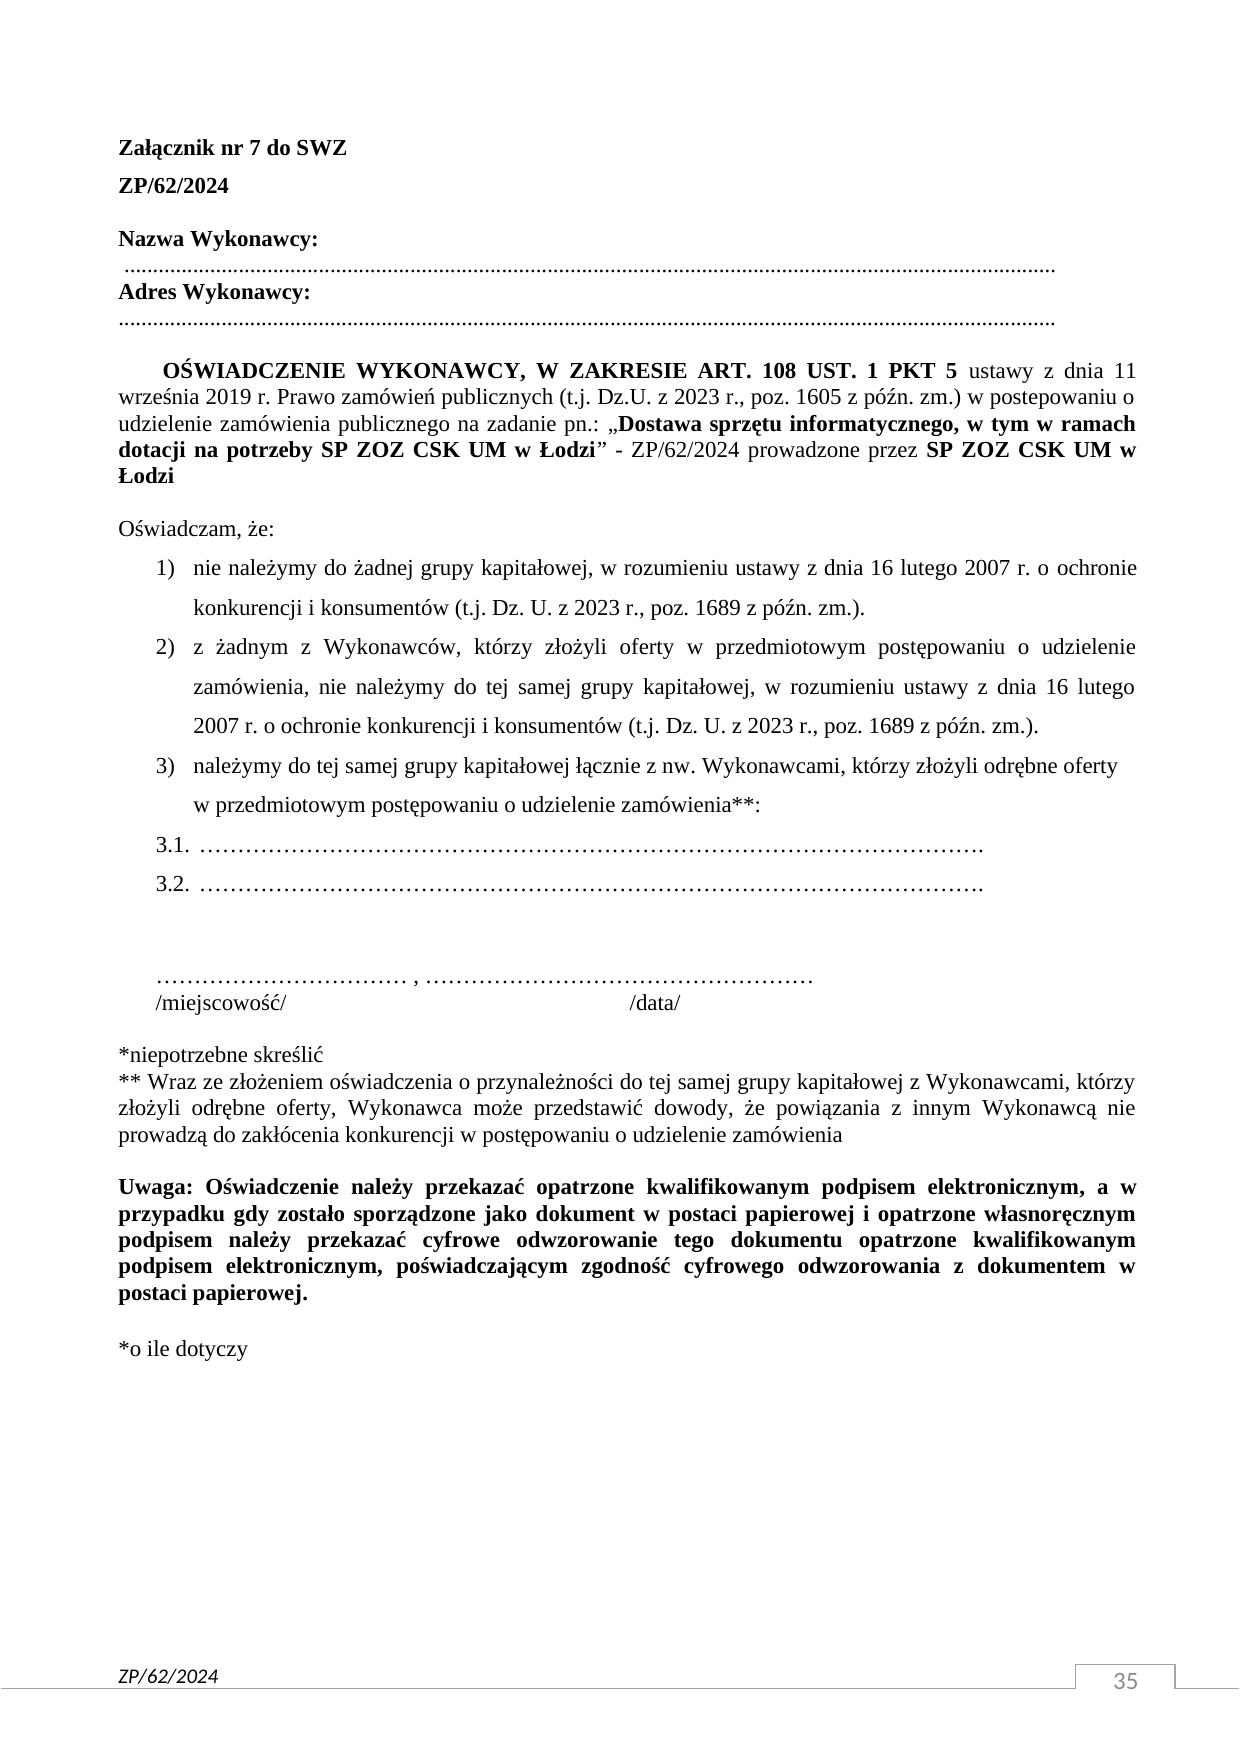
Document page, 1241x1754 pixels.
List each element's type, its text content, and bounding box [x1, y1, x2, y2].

text .................................................................................................................................................................... [118, 304, 1137, 331]
list nie należymy do żadnej grupy kapitałowej, w rozumieniu ustawy z dnia 16 lutego 2007 r. o ochronie konkurencji i konsumentów (t.j. Dz. U. z 2023 r., poz. 1689 z późn. zm.). [156, 554, 1137, 620]
text Załącznik nr 7 do SWZ [118, 133, 1137, 160]
text Adres Wykonawcy: [118, 278, 1137, 304]
list należymy do tej samej grupy kapitałowej łącznie z nw. Wykonawcami, którzy złożyli odrębne oferty w przedmiotowym postępowaniu o udzielenie zamówienia**: [156, 752, 1137, 818]
list …………………………………………………………………………………………. [156, 870, 1137, 897]
text ZP/62/2024 [118, 172, 1137, 199]
text …………………………… , …………………………………………… [155, 962, 1137, 989]
text Uwaga: Oświadczenie należy przekazać opatrzone kwalifikowanym podpisem elektronicznym, a w przypadku gdy zostało sporządzone jako dokument w postaci papierowej i opatrzone własnoręcznym podpisem należy przekazać cyfrowe odwzorowanie tego dokumentu opatrzone kwalifikowanym podpisem elektronicznym, poświadczającym zgodność cyfrowego odwzorowania z dokumentem w postaci papierowej. [118, 1173, 1137, 1305]
list …………………………………………………………………………………………. [156, 831, 1137, 857]
text Oświadczam, że: [118, 515, 1137, 541]
text *niepotrzebne skreślić [118, 1042, 1137, 1068]
text OŚWIADCZENIE WYKONAWCY, W ZAKRESIE ART. 108 UST. 1 PKT 5 ustawy z dnia 11 września 2019 r. Prawo zamówień publicznych (t.j. Dz.U. z 2023 r., poz. 1605 z późn. zm.) w postepowaniu o udzielenie zamówienia publicznego na zadanie pn.: „Dostawa sprzętu informatycznego, w tym w ramach dotacji na potrzeby SP ZOZ CSK UM w Łodzi” - ZP/62/2024 prowadzone przez SP ZOZ CSK UM w Łodzi [118, 357, 1137, 489]
text Nazwa Wykonawcy: [118, 225, 1137, 251]
text /miejscowość/ /data/ [155, 989, 1137, 1015]
text *o ile dotyczy [118, 1335, 1137, 1362]
text ** Wraz ze złożeniem oświadczenia o przynależności do tej samej grupy kapitałowej z Wykonawcami, którzy złożyli odrębne oferty, Wykonawca może przedstawić dowody, że powiązania z innym Wykonawcą nie prowadzą do zakłócenia konkurencji w postępowaniu o udzielenie zamówienia [118, 1068, 1137, 1147]
text ................................................................................................................................................................... [118, 251, 1137, 278]
list z żadnym z Wykonawców, którzy złożyli oferty w przedmiotowym postępowaniu o udzielenie zamówienia, nie należymy do tej samej grupy kapitałowej, w rozumieniu ustawy z dnia 16 lutego 2007 r. o ochronie konkurencji i konsumentów (t.j. Dz. U. z 2023 r., poz. 1689 z późn. zm.). [156, 633, 1137, 739]
